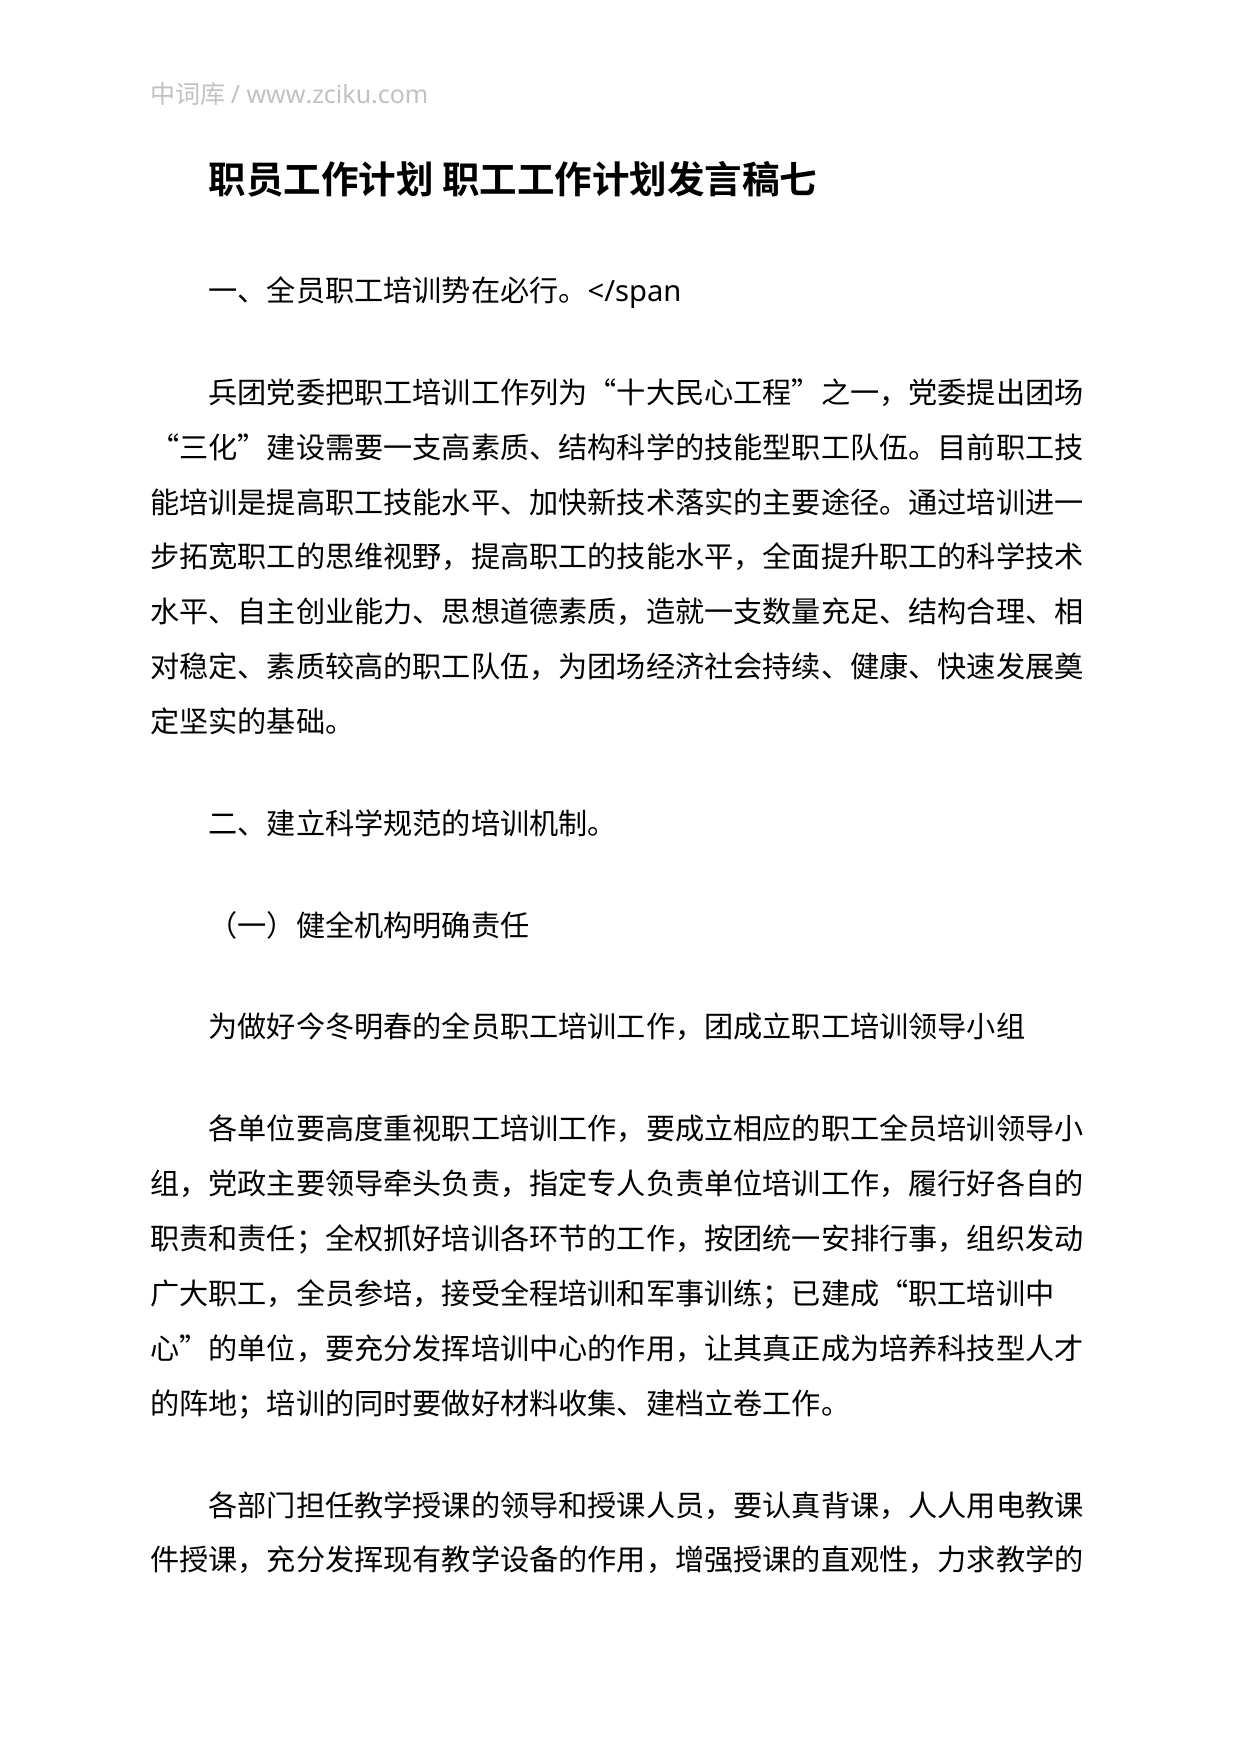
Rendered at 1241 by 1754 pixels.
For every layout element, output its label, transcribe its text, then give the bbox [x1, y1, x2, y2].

text 兵团党委把职工培训工作列为“十大民心工程”之一，党委提出团场“三化”建设需要一支高素质、结构科学的技能型职工队伍。目前职工技能培训是提高职工技能水平、加快新技术落实的主要途径。通过培训进一步拓宽职工的思维视野，提高职工的技能水平，全面提升职工的科学技术水平、自主创业能力、思想道德素质，造就一支数量充足、结构合理、相对稳定、素质较高的职工队伍，为团场经济社会持续、健康、快速发展奠定坚实的基础。 [150, 369, 1090, 741]
text 一、全员职工培训势在必行。</span [150, 267, 1090, 310]
text 为做好今冬明春的全员职工培训工作，团成立职工培训领导小组 [150, 1004, 1090, 1046]
text 各单位要高度重视职工培训工作，要成立相应的职工全员培训领导小组，党政主要领导牵头负责，指定专人负责单位培训工作，履行好各自的职责和责任；全权抓好培训各环节的工作，按团统一安排行事，组织发动广大职工，全员参培，接受全程培训和军事训练；已建成“职工培训中心”的单位，要充分发挥培训中心的作用，让其真正成为培养科技型人才的阵地；培训的同时要做好材料收集、建档立卷工作。 [150, 1106, 1090, 1423]
text （一）健全机构明确责任 [150, 902, 1090, 944]
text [150, 1482, 1090, 1579]
text 职员工作计划 职工工作计划发言稿七 [150, 150, 1090, 204]
text 二、建立科学规范的培训机制。 [150, 801, 1090, 843]
